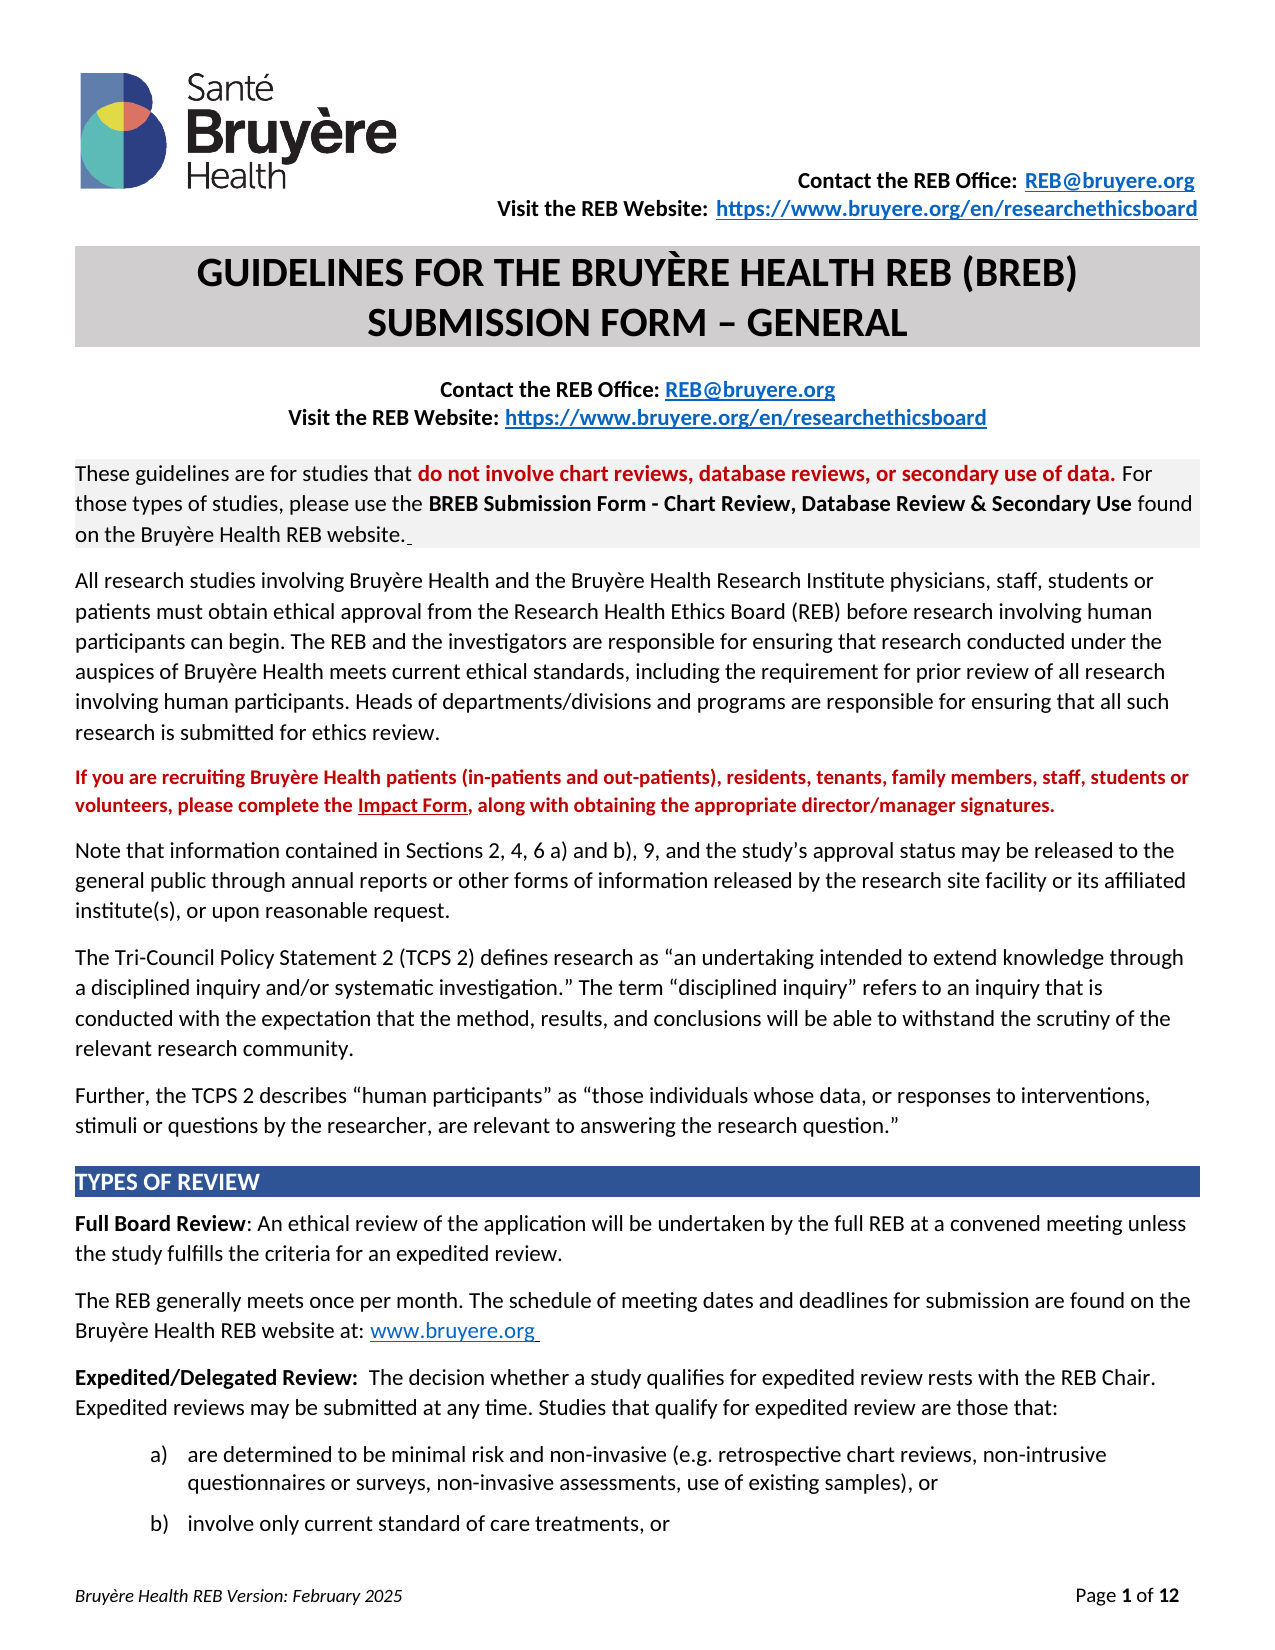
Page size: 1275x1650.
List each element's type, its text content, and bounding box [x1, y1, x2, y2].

list involve only current standard of care treatments, or [150, 1509, 1200, 1537]
text The Tri-Council Policy Statement 2 (TCPS 2) defines research as “an undertaking intended to extend knowledge through a disciplined inquiry and/or systematic investigation.” The term “disciplined inquiry” refers to an inquiry that is conducted with the expectation that the method, results, and conclusions will be able to withstand the scrutiny of the relevant research community. [75, 943, 1200, 1062]
text Expedited/Delegated Review: The decision whether a study qualifies for expedited review rests with the REB Chair. Expedited reviews may be submitted at any time. Studies that qualify for expedited review are those that: [75, 1363, 1200, 1422]
text Further, the TCPS 2 describes “human participants” as “those individuals whose data, or responses to interventions, stimuli or questions by the researcher, are relevant to answering the research question.” [75, 1081, 1200, 1139]
text These guidelines are for studies that do not involve chart reviews, database reviews, or secondary use of data. For those types of studies, please use the BREB Submission Form - Chart Review, Database Review & Secondary Use found on the Bruyère Health REB website. [75, 459, 1200, 548]
list are determined to be minimal risk and non-invasive (e.g. retrospective chart reviews, non-intrusive questionnaires or surveys, non-invasive assessments, use of existing samples), or [150, 1440, 1200, 1496]
text All research studies involving Bruyère Health and the Bruyère Health Research Institute physicians, staff, students or patients must obtain ethical approval from the Research Health Ethics Board (REB) before research involving human participants can begin. The REB and the investigators are responsible for ensuring that research conducted under the auspices of Bruyère Health meets current ethical standards, including the requirement for prior review of all research involving human participants. Heads of departments/divisions and programs are responsible for ensuring that all such research is submitted for ethics review. [75, 567, 1200, 746]
text SUBMISSION FORM – GENERAL [75, 296, 1200, 347]
text Note that information contained in Sections 2, 4, 6 a) and b), 9, and the study’s approval status may be released to the general public through annual reports or other forms of information released by the research site facility or its affiliated institute(s), or upon reasonable request. [75, 836, 1200, 924]
text If you are recruiting Bruyère Health patients (in-patients and out-patients), residents, tenants, family members, staff, students or volunteers, please complete the Impact Form, along with obtaining the appropriate director/manager signatures. [75, 764, 1200, 817]
text GUIDELINES FOR THE BRUYÈRE HEALTH REB (BREB) [75, 246, 1200, 296]
text Visit the REB Website: https://www.bruyere.org/en/researchethicsboard [75, 403, 1200, 431]
text The REB generally meets once per month. The schedule of meeting dates and deadlines for submission are found on the Bruyère Health REB website at: www.bruyere.org [75, 1286, 1200, 1344]
subtitle TYPES OF REVIEW [75, 1166, 1200, 1197]
text Contact the REB Office: REB@bruyere.org [75, 375, 1200, 403]
picture [80, 73, 397, 189]
text Full Board Review: An ethical review of the application will be undertaken by the full REB at a convened meeting unless the study fulfills the criteria for an expedited review. [75, 1209, 1200, 1267]
